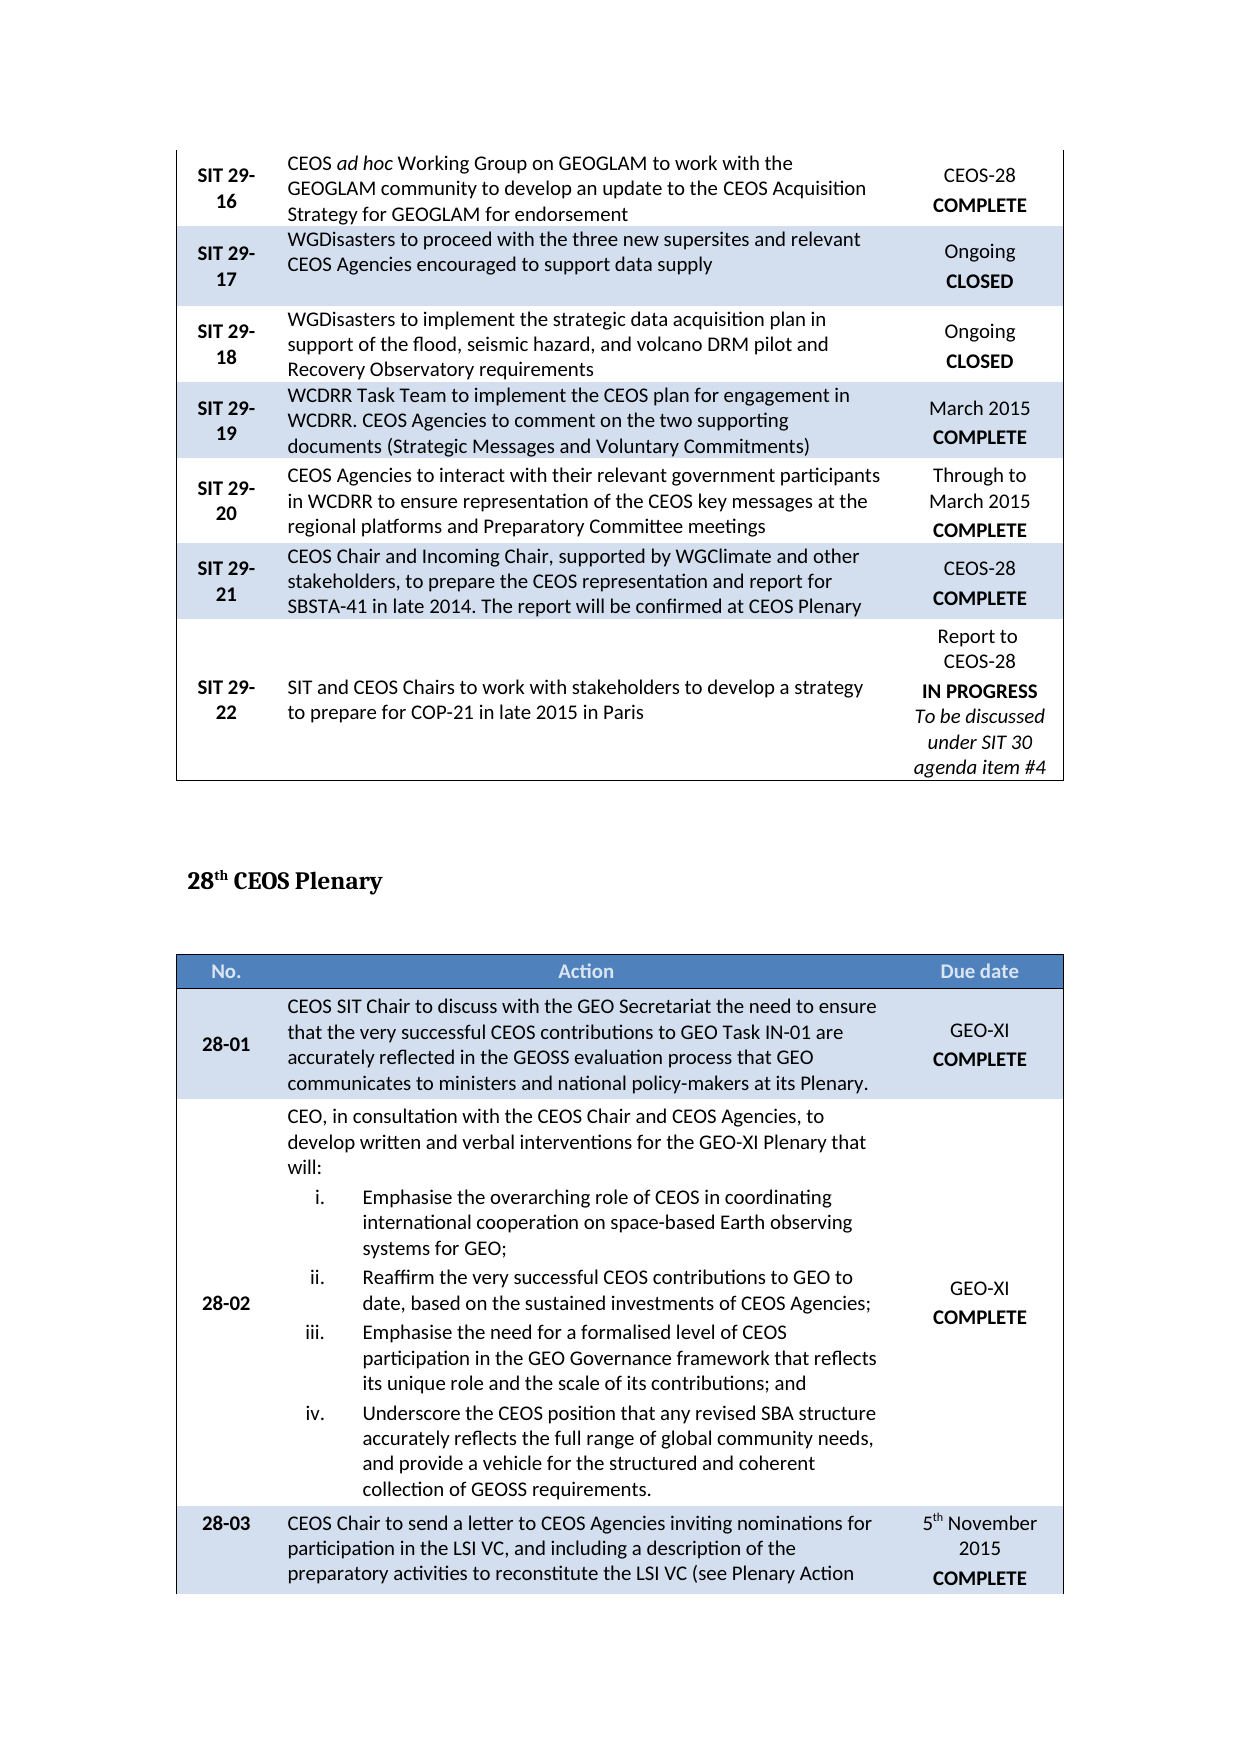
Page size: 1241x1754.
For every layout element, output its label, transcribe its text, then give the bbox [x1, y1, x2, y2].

table_cell CEOS SIT Chair to discuss with the GEO Secretariat the need to ensure that the very successful CEOS contributions to GEO Task IN-01 are accurately reflected in the GEOSS evaluation process that GEO communicates to ministers and national policy-makers at its Plenary. [276, 989, 896, 1099]
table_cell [896, 1506, 1063, 1594]
table_cell 28-03 [177, 1506, 276, 1594]
table_cell CEOS-28 COMPLETE [896, 543, 1063, 619]
table_cell WCDRR Task Team to implement the CEOS plan for engagement in WCDRR. CEOS Agencies to comment on the two supporting documents (Strategic Messages and Voluntary Commitments) [276, 382, 896, 458]
table_cell GEO-XI COMPLETE [896, 989, 1063, 1099]
table_cell WGDisasters to implement the strategic data acquisition plan in support of the flood, seismic hazard, and volcano DRM pilot and Recovery Observatory requirements [276, 306, 896, 382]
table_cell CEOS ad hoc Working Group on GEOGLAM to work with the GEOGLAM community to develop an update to the CEOS Acquisition Strategy for GEOGLAM for endorsement [276, 150, 896, 226]
table_cell SIT 29-19 [177, 382, 276, 458]
table_cell SIT 29-20 [177, 458, 276, 543]
table_cell CEOS-28 COMPLETE [896, 150, 1063, 226]
table_cell SIT 29-21 [177, 543, 276, 619]
table_cell 28-01 [177, 989, 276, 1099]
table_header No. [177, 955, 276, 988]
table_header Due date [896, 955, 1063, 988]
table_cell SIT and CEOS Chairs to work with stakeholders to develop a strategy to prepare for COP-21 in late 2015 in Paris [276, 619, 896, 780]
table_cell CEOS Chair and Incoming Chair, supported by WGClimate and other stakeholders, to prepare the CEOS representation and report for SBSTA-41 in late 2014. The report will be confirmed at CEOS Plenary [276, 543, 896, 619]
table_cell Through to March 2015 COMPLETE [896, 458, 1063, 543]
table_cell SIT 29-18 [177, 306, 276, 382]
table_cell CEOS Agencies to interact with their relevant government participants in WCDRR to ensure representation of the CEOS key messages at the regional platforms and Preparatory Committee meetings [276, 458, 896, 543]
table_cell Report to CEOS-28 IN PROGRESS To be discussed under SIT 30 agenda item #4 [896, 619, 1063, 780]
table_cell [276, 1506, 896, 1594]
table_cell GEO-XI COMPLETE [896, 1099, 1063, 1506]
table_cell Ongoing CLOSED [896, 226, 1063, 306]
table_cell CEO, in consultation with the CEOS Chair and CEOS Agencies, to develop written and verbal interventions for the GEO-XI Plenary that will: Emphasise the overarching role of CEOS in coordinating international cooperation on space-based Earth observing systems for GEO; Reaffirm the very successful CEOS contributions to GEO to date, based on the sustained investments of CEOS Agencies; Emphasise the need for a formalised level of CEOS participation in the GEO Governance framework that reflects its unique role and the scale of its contributions; and Underscore the CEOS position that any revised SBA structure accurately reflects the full range of global community needs, and provide a vehicle for the structured and coherent collection of GEOSS requirements. [276, 1099, 896, 1506]
text 28th CEOS Plenary [187, 867, 1053, 896]
table_cell SIT 29-22 [177, 619, 276, 780]
table_cell SIT 29-16 [177, 150, 276, 226]
table_cell March 2015 COMPLETE [896, 382, 1063, 458]
table_header Action [276, 955, 896, 988]
table_cell 28-02 [177, 1099, 276, 1506]
table_cell Ongoing CLOSED [896, 306, 1063, 382]
table_cell SIT 29-17 [177, 226, 276, 306]
table_cell WGDisasters to proceed with the three new supersites and relevant CEOS Agencies encouraged to support data supply [276, 226, 896, 306]
